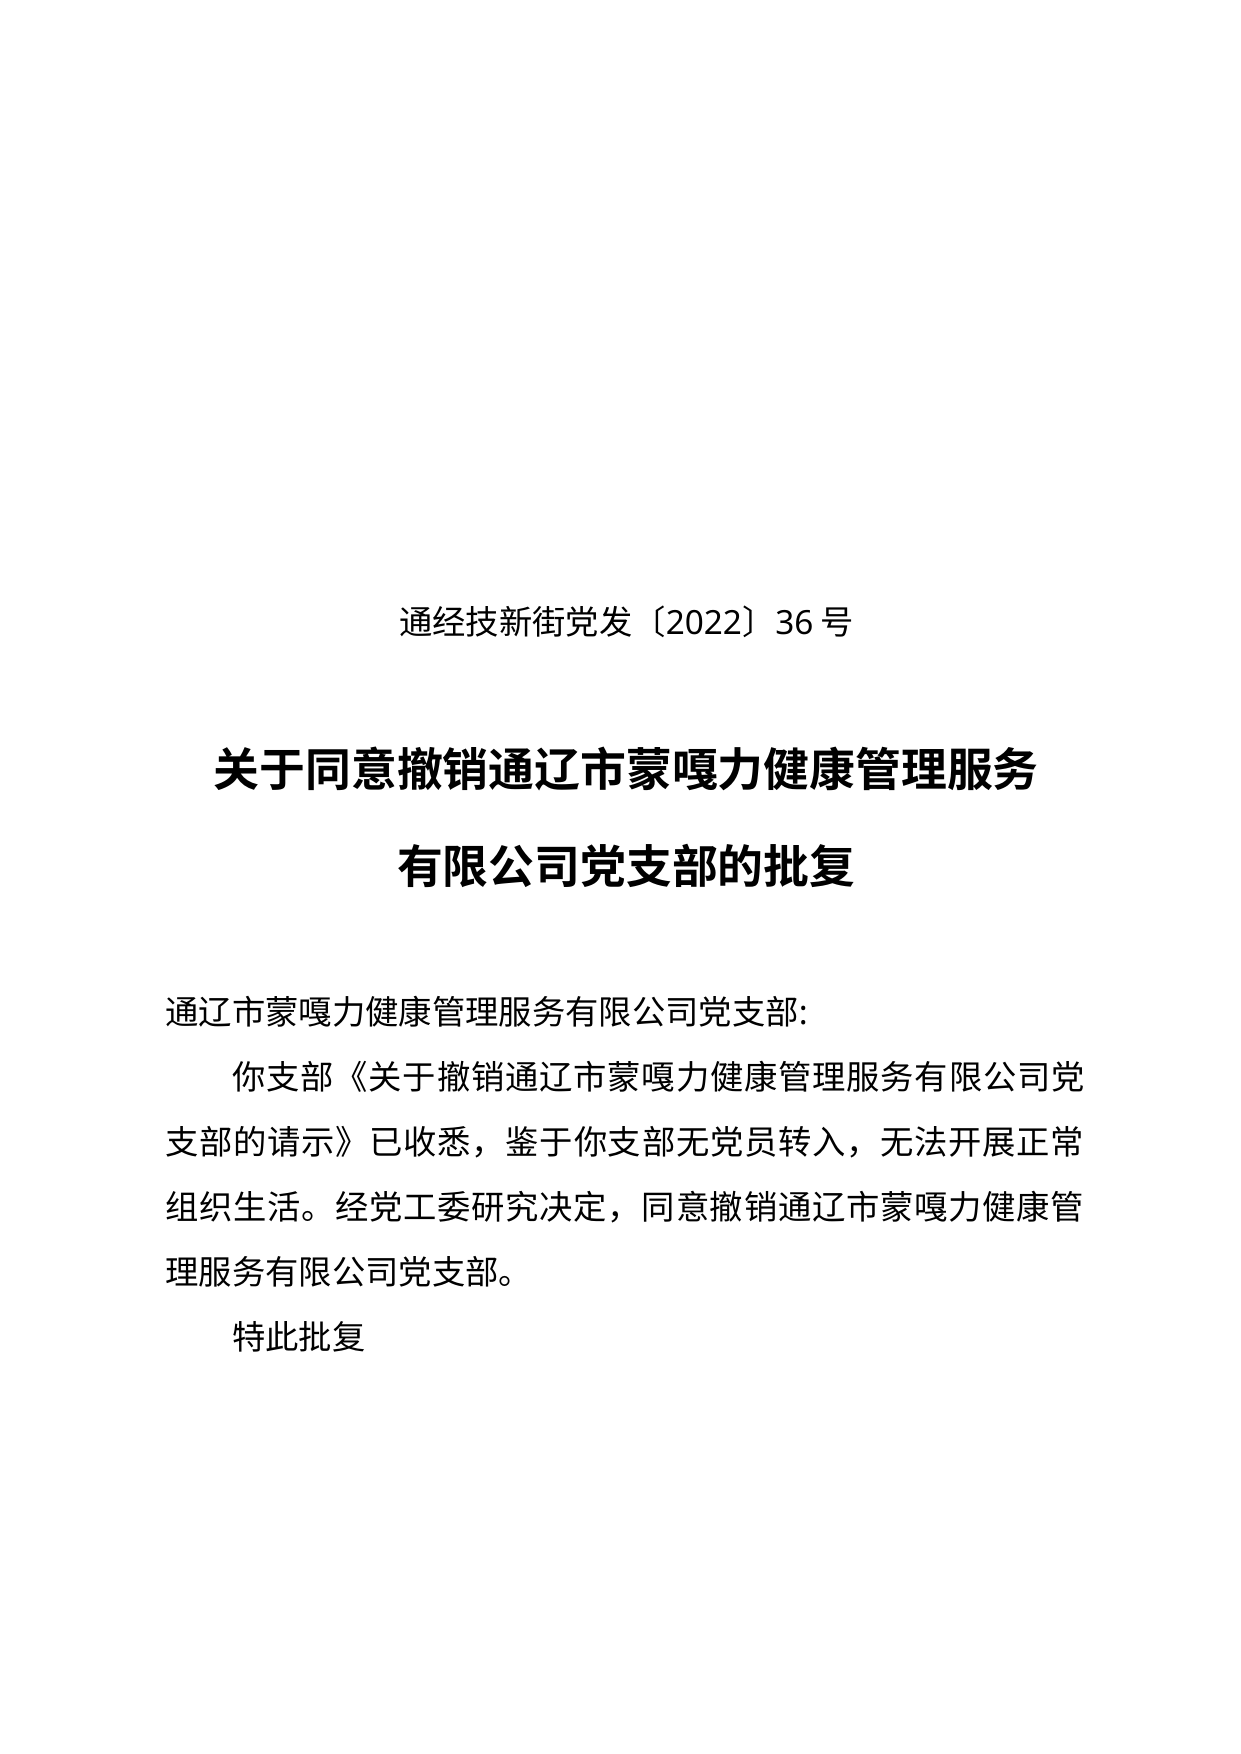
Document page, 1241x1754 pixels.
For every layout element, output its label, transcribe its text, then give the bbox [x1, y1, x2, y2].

text 你支部《关于撤销通辽市蒙嘎力健康管理服务有限公司党支部的请示》已收悉，鉴于你支部无党员转入，无法开展正常组织生活。经党工委研究决定，同意撤销通辽市蒙嘎力健康管理服务有限公司党支部。 [165, 1042, 1087, 1302]
text 有限公司党支部的批复 [165, 815, 1087, 912]
text 通辽市蒙嘎力健康管理服务有限公司党支部: [165, 977, 1087, 1042]
text 关于同意撤销通辽市蒙嘎力健康管理服务 [165, 717, 1087, 815]
title 特此批复 [165, 1302, 1087, 1367]
text 通经技新街党发〔2022〕36号 [165, 587, 1087, 652]
